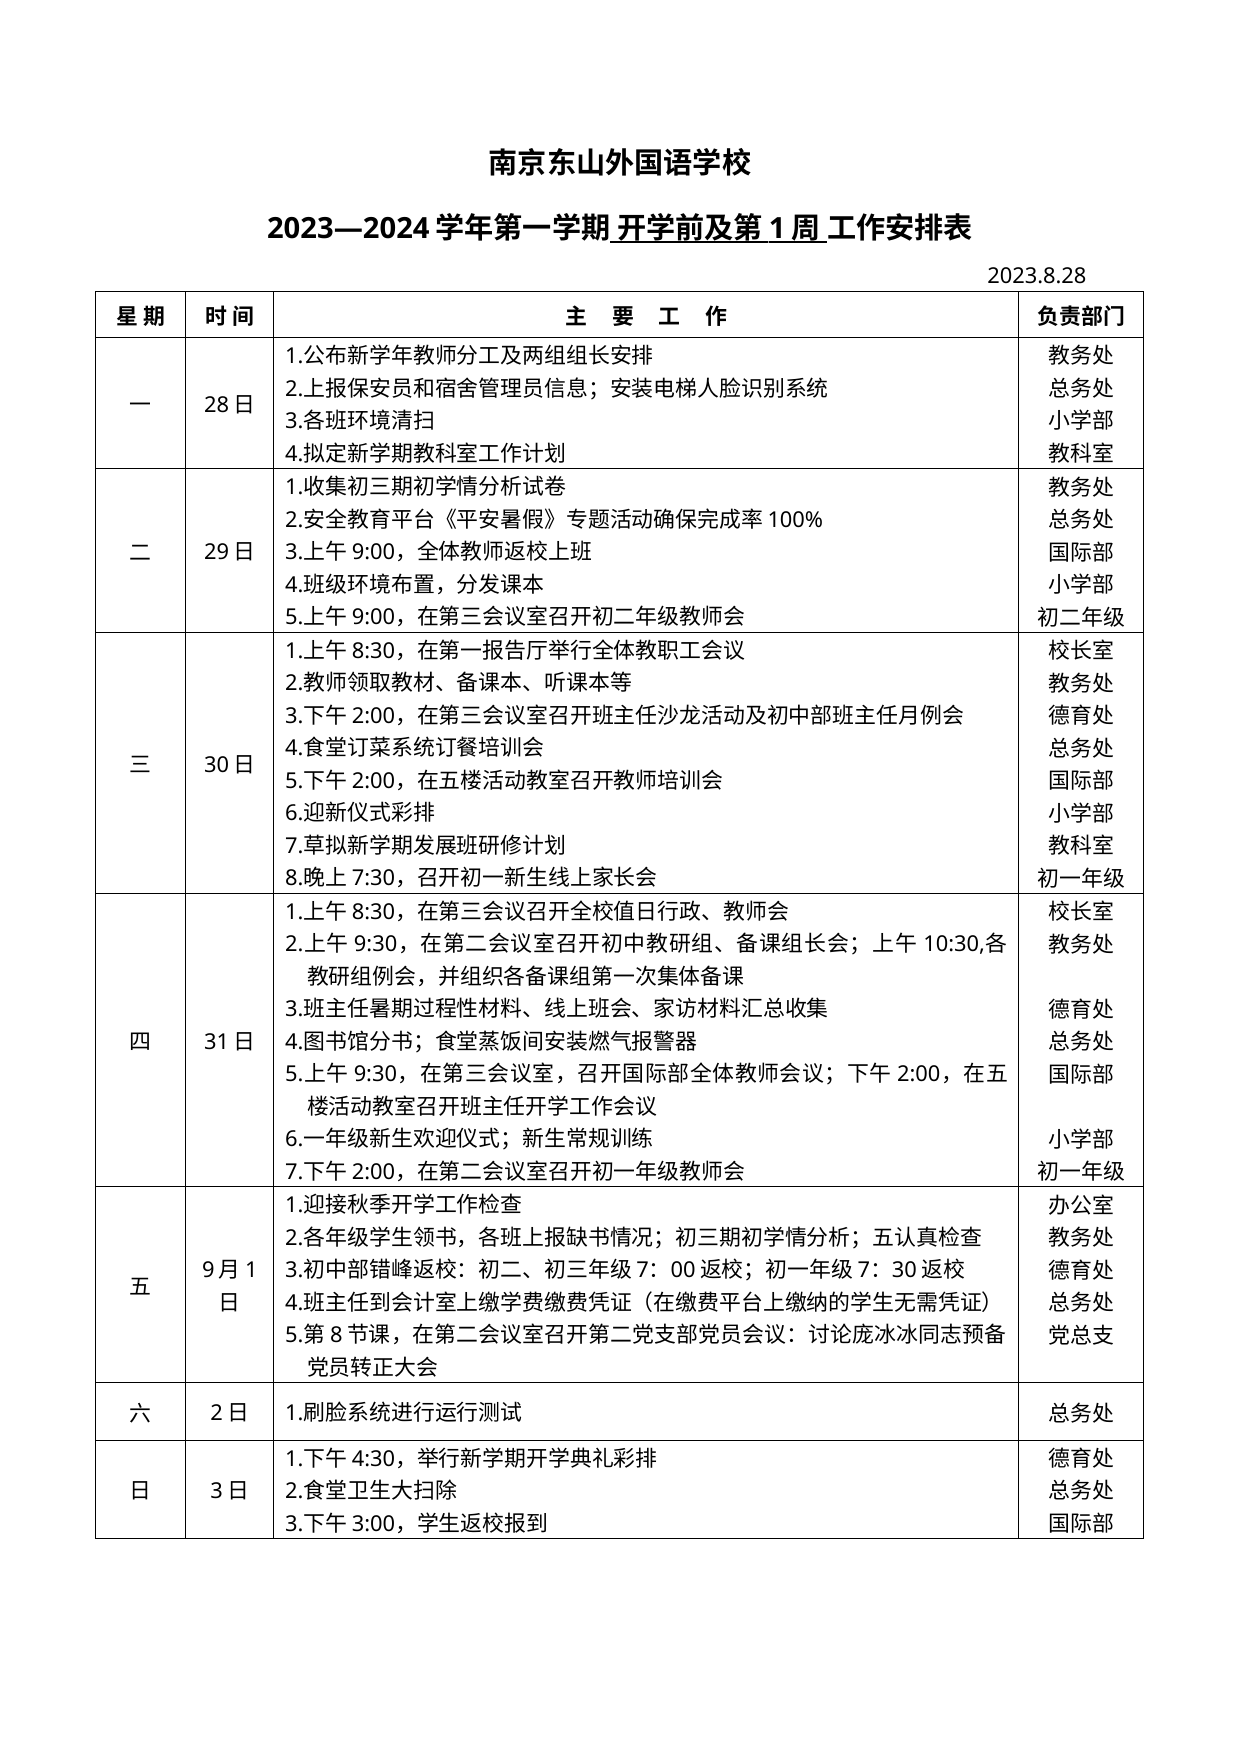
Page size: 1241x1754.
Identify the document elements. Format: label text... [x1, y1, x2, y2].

table_cell 一 [96, 338, 185, 468]
table_cell 校长室 教务处 德育处 总务处 国际部 小学部 教科室 初一年级 [1019, 633, 1143, 893]
table_cell 1.刷脸系统进行运行测试 [274, 1383, 1018, 1439]
table_cell 教务处 总务处 国际部 小学部 初二年级 [1019, 469, 1143, 632]
table_header 主 要 工 作 [274, 292, 1018, 337]
table_cell 1.收集初三期初学情分析试卷 2.安全教育平台《平安暑假》专题活动确保完成率100% 3.上午9:00，全体教师返校上班 4.班级环境布置，分发课本 5.上午9:00，在第三会议室召开初二年级教师会 [274, 469, 1018, 632]
table_cell 31日 [186, 894, 273, 1186]
table_cell 30日 [186, 633, 273, 893]
table_cell 三 [96, 633, 185, 893]
table_cell 德育处 总务处 国际部 [1019, 1441, 1143, 1538]
table_cell 9月1日 [186, 1187, 273, 1382]
table_cell 日 [96, 1441, 185, 1538]
table_cell 2日 [186, 1383, 273, 1439]
table_cell 1.下午4:30，举行新学期开学典礼彩排 2.食堂卫生大扫除 3.下午3:00，学生返校报到 [274, 1441, 1018, 1538]
table_cell 五 [96, 1187, 185, 1382]
table_cell 1.迎接秋季开学工作检查 2.各年级学生领书，各班上报缺书情况；初三期初学情分析；五认真检查 3.初中部错峰返校：初二、初三年级7：00返校；初一年级7：30返校 4.班主任到会计室上缴学费缴费凭证（在缴费平台上缴纳的学生无需凭证） 5.第8节课，在第二会议室召开第二党支部党员会议：讨论庞冰冰同志预备党员转正大会 [274, 1187, 1018, 1382]
table_cell 二 [96, 469, 185, 632]
table_header 星 期 [96, 292, 185, 337]
table_cell 29日 [186, 469, 273, 632]
table_cell 总务处 [1019, 1383, 1143, 1439]
table_cell 六 [96, 1383, 185, 1439]
table_cell 1.公布新学年教师分工及两组组长安排 2.上报保安员和宿舍管理员信息；安装电梯人脸识别系统 3.各班环境清扫 4.拟定新学期教科室工作计划 [274, 338, 1018, 468]
text 2023—2024学年第一学期 开学前及第1周 工作安排表 [133, 193, 1106, 258]
table_cell 教务处 总务处 小学部 教科室 [1019, 338, 1143, 468]
table_header 时 间 [186, 292, 273, 337]
text 南京东山外国语学校 [133, 128, 1106, 193]
table_cell 1.上午8:30，在第一报告厅举行全体教职工会议 2.教师领取教材、备课本、听课本等 3.下午2:00，在第三会议室召开班主任沙龙活动及初中部班主任月例会 4.食堂订菜系统订餐培训会 5.下午2:00，在五楼活动教室召开教师培训会 6.迎新仪式彩排 7.草拟新学期发展班研修计划 8.晚上7:30，召开初一新生线上家长会 [274, 633, 1018, 893]
table_cell 办公室 教务处 德育处 总务处 党总支 [1019, 1187, 1143, 1382]
table_cell 28日 [186, 338, 273, 468]
table_header 负责部门 [1019, 292, 1143, 337]
table_cell 四 [96, 894, 185, 1186]
table_cell 1.上午8:30，在第三会议召开全校值日行政、教师会 2.上午9:30，在第二会议室召开初中教研组、备课组长会；上午10:30,各教研组例会，并组织各备课组第一次集体备课 3.班主任暑期过程性材料、线上班会、家访材料汇总收集 4.图书馆分书；食堂蒸饭间安装燃气报警器 5.上午9:30，在第三会议室，召开国际部全体教师会议；下午2:00，在五楼活动教室召开班主任开学工作会议 6.一年级新生欢迎仪式；新生常规训练 7.下午2:00，在第二会议室召开初一年级教师会 [274, 894, 1018, 1186]
text 2023.8.28 [133, 258, 1086, 291]
table_cell 3日 [186, 1441, 273, 1538]
table_cell 校长室 教务处 德育处 总务处 国际部 小学部 初一年级 [1019, 894, 1143, 1186]
